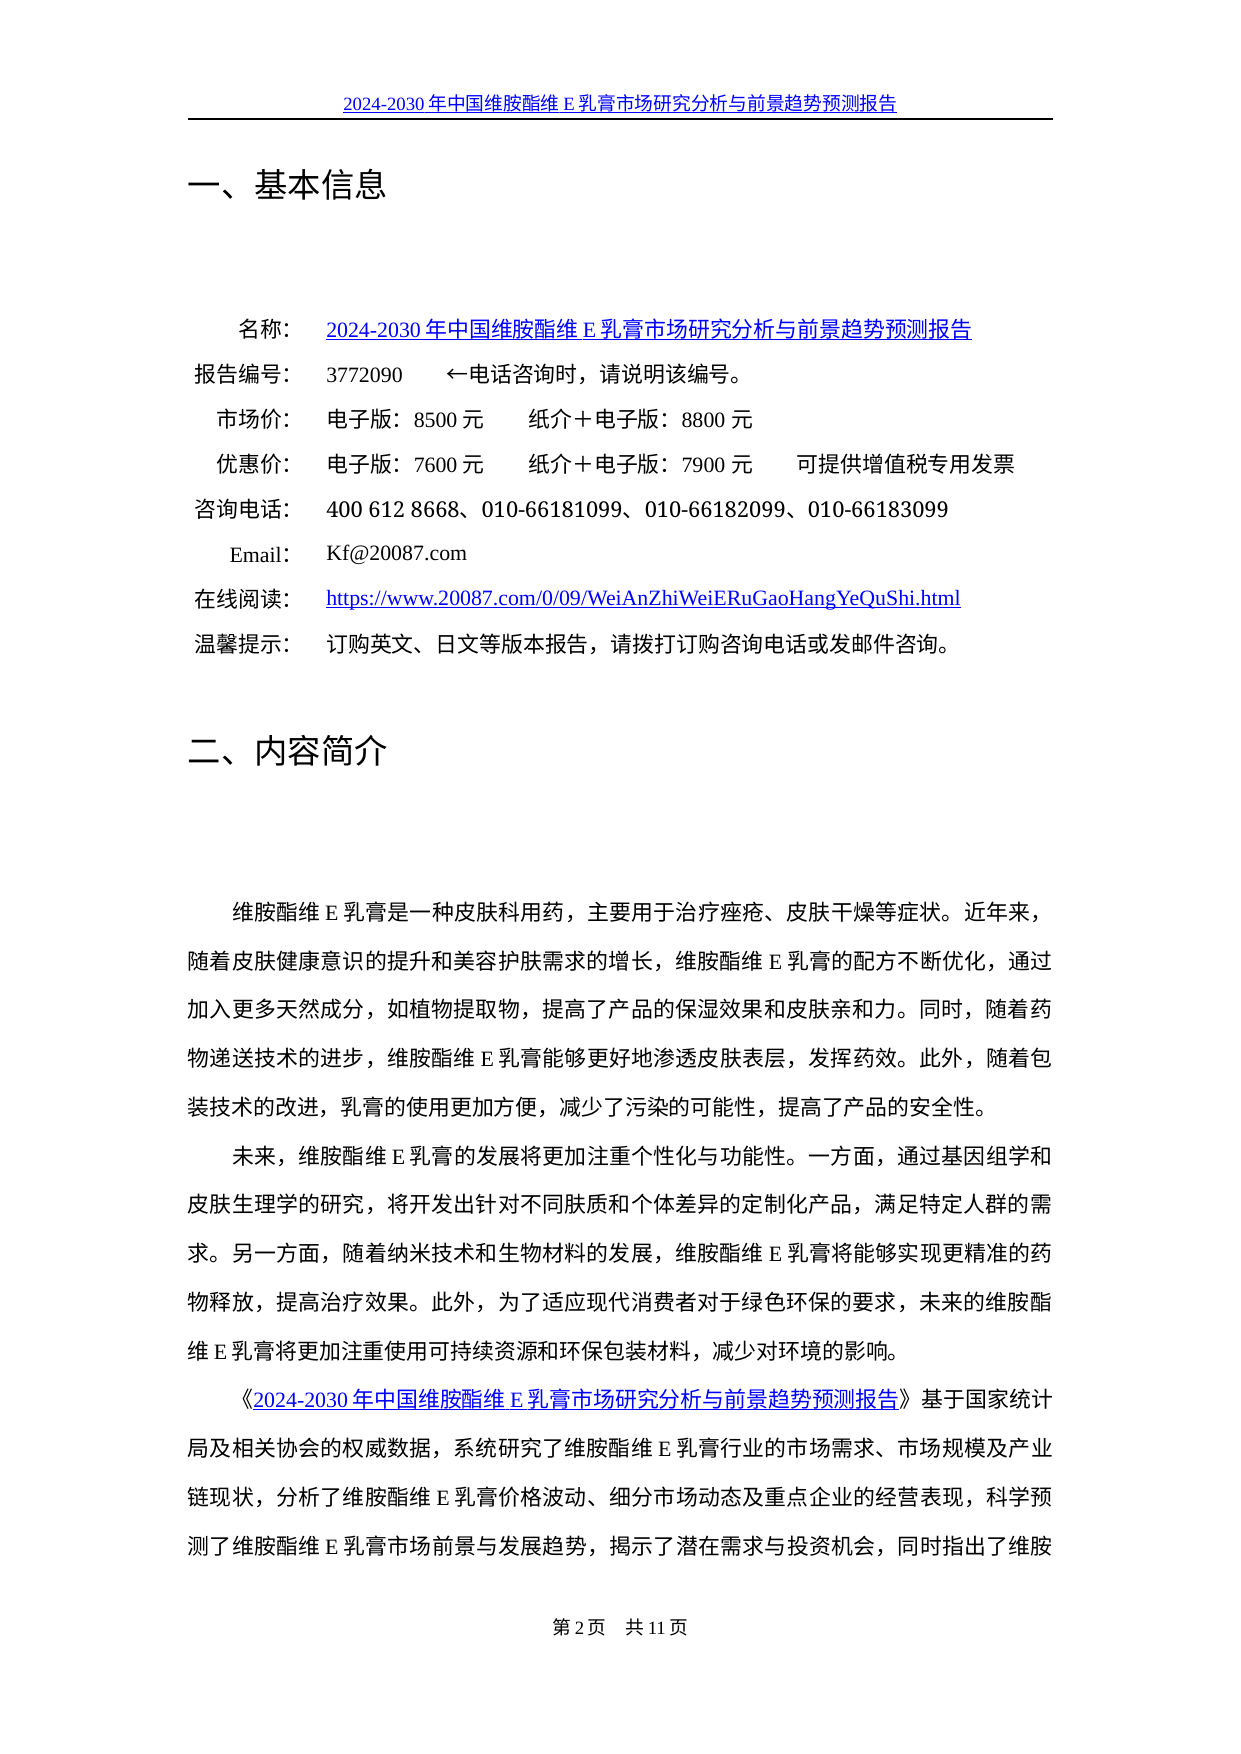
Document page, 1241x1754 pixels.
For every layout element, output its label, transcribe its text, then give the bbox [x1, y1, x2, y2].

table_cell 400 612 8668、010-66181099、010-66182099、010-66183099 [315, 492, 1073, 537]
table_cell 咨询电话： [167, 492, 315, 537]
table_header 名称： [167, 312, 315, 357]
table_cell 电子版：8500 元 纸介＋电子版：8800 元 [315, 402, 1073, 447]
table_cell 电子版：7600 元 纸介＋电子版：7900 元 可提供增值税专用发票 [315, 447, 1073, 492]
table_cell Kf@20087.com [315, 537, 1073, 582]
title 一、基本信息 [187, 150, 1053, 215]
table_cell Email： [167, 537, 315, 582]
table_cell [315, 582, 1073, 627]
table_cell 在线阅读： [167, 582, 315, 627]
table_cell 温馨提示： [167, 627, 315, 672]
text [187, 894, 1053, 1561]
table_cell 3772090 ←电话咨询时，请说明该编号。 [315, 357, 1073, 402]
table_header 2024-2030年中国维胺酯维E乳膏市场研究分析与前景趋势预测报告 [315, 312, 1073, 357]
table_cell 优惠价： [167, 447, 315, 492]
table_cell 报告编号： [167, 357, 315, 402]
table_cell 订购英文、日文等版本报告，请拨打订购咨询电话或发邮件咨询。 [315, 627, 1073, 672]
table_cell 市场价： [167, 402, 315, 447]
title 二、内容简介 [187, 717, 1053, 782]
